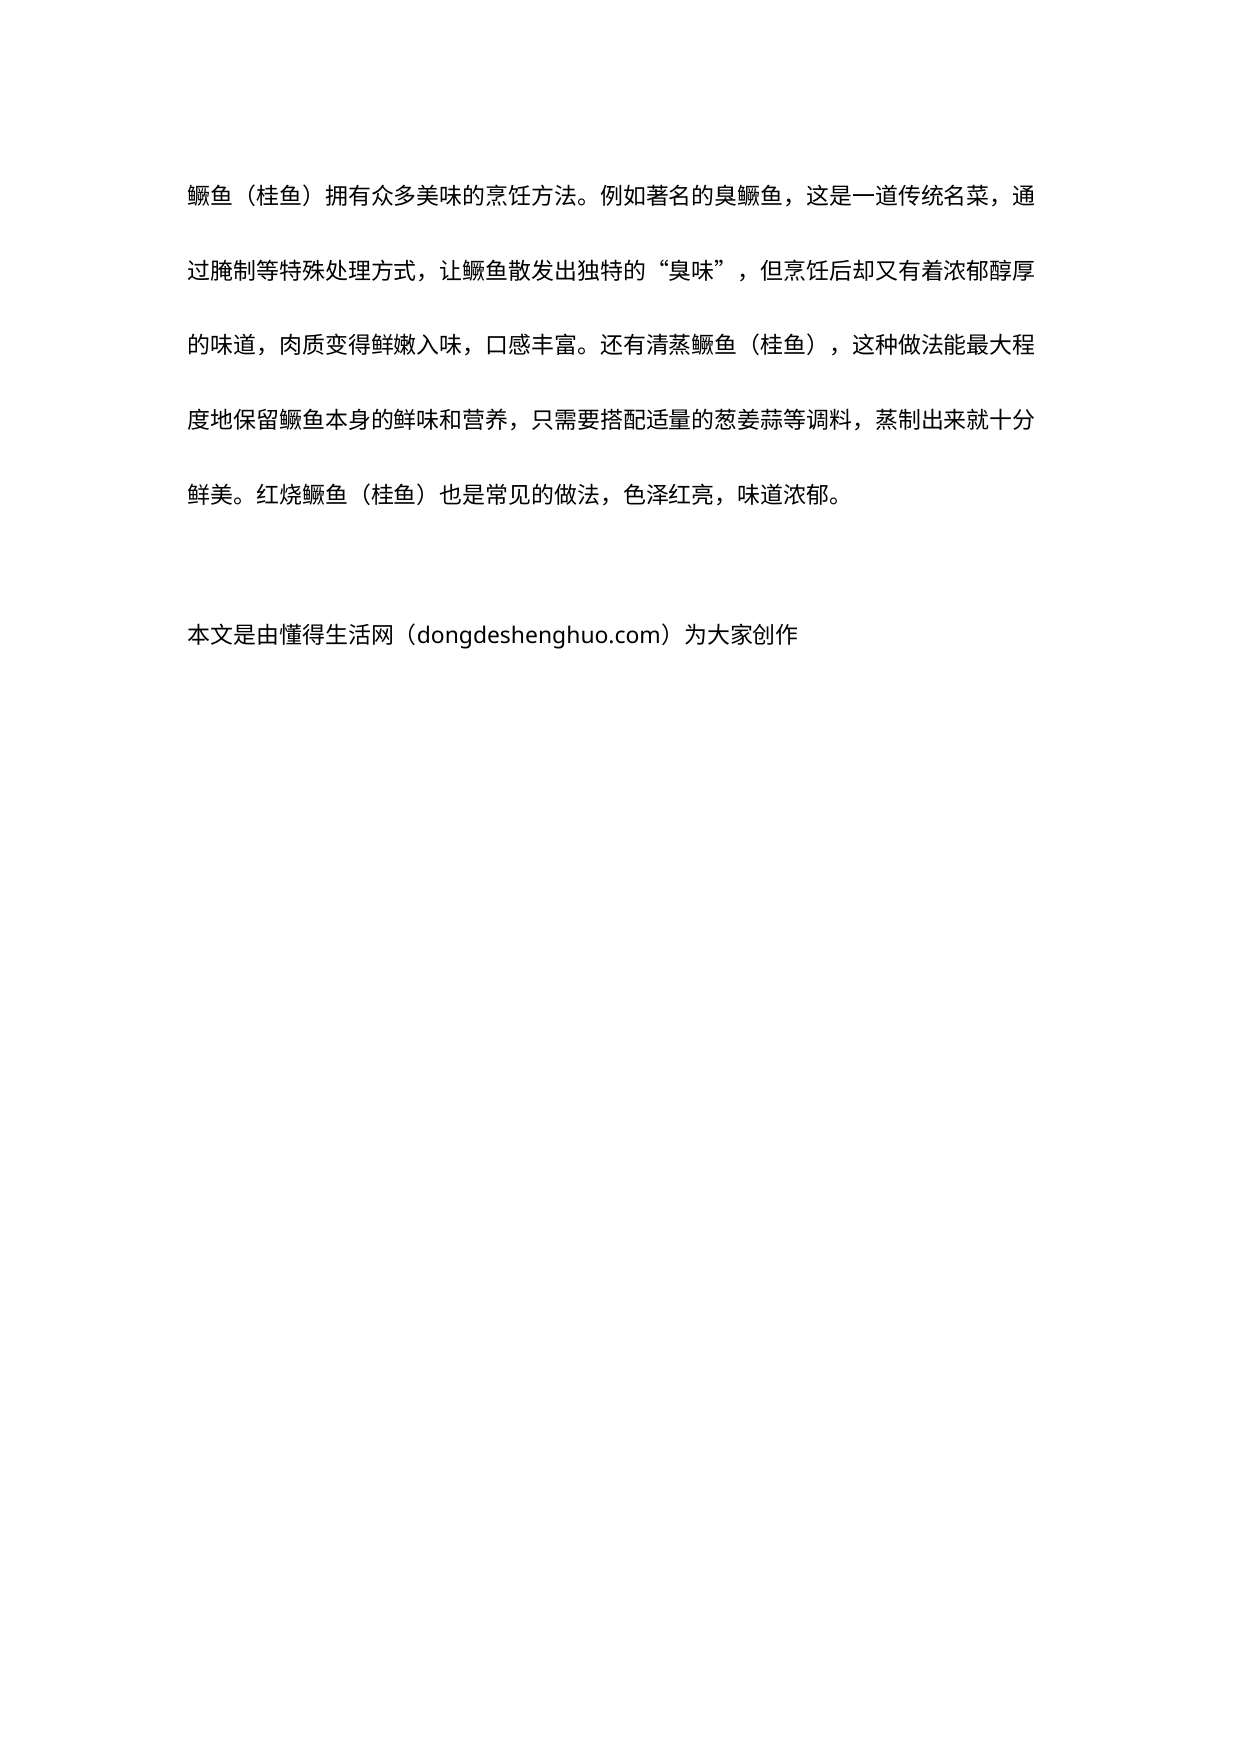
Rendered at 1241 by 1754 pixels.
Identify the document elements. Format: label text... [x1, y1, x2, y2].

text 本文是由懂得生活网（dongdeshenghuo.com）为大家创作 [187, 601, 1053, 666]
text 鳜鱼（桂鱼）拥有众多美味的烹饪方法。例如著名的臭鳜鱼，这是一道传统名菜，通过腌制等特殊处理方式，让鳜鱼散发出独特的“臭味”，但烹饪后却又有着浓郁醇厚的味道，肉质变得鲜嫩入味，口感丰富。还有清蒸鳜鱼（桂鱼），这种做法能最大程度地保留鳜鱼本身的鲜味和营养，只需要搭配适量的葱姜蒜等调料，蒸制出来就十分鲜美。红烧鳜鱼（桂鱼）也是常见的做法，色泽红亮，味道浓郁。 [187, 162, 1053, 526]
